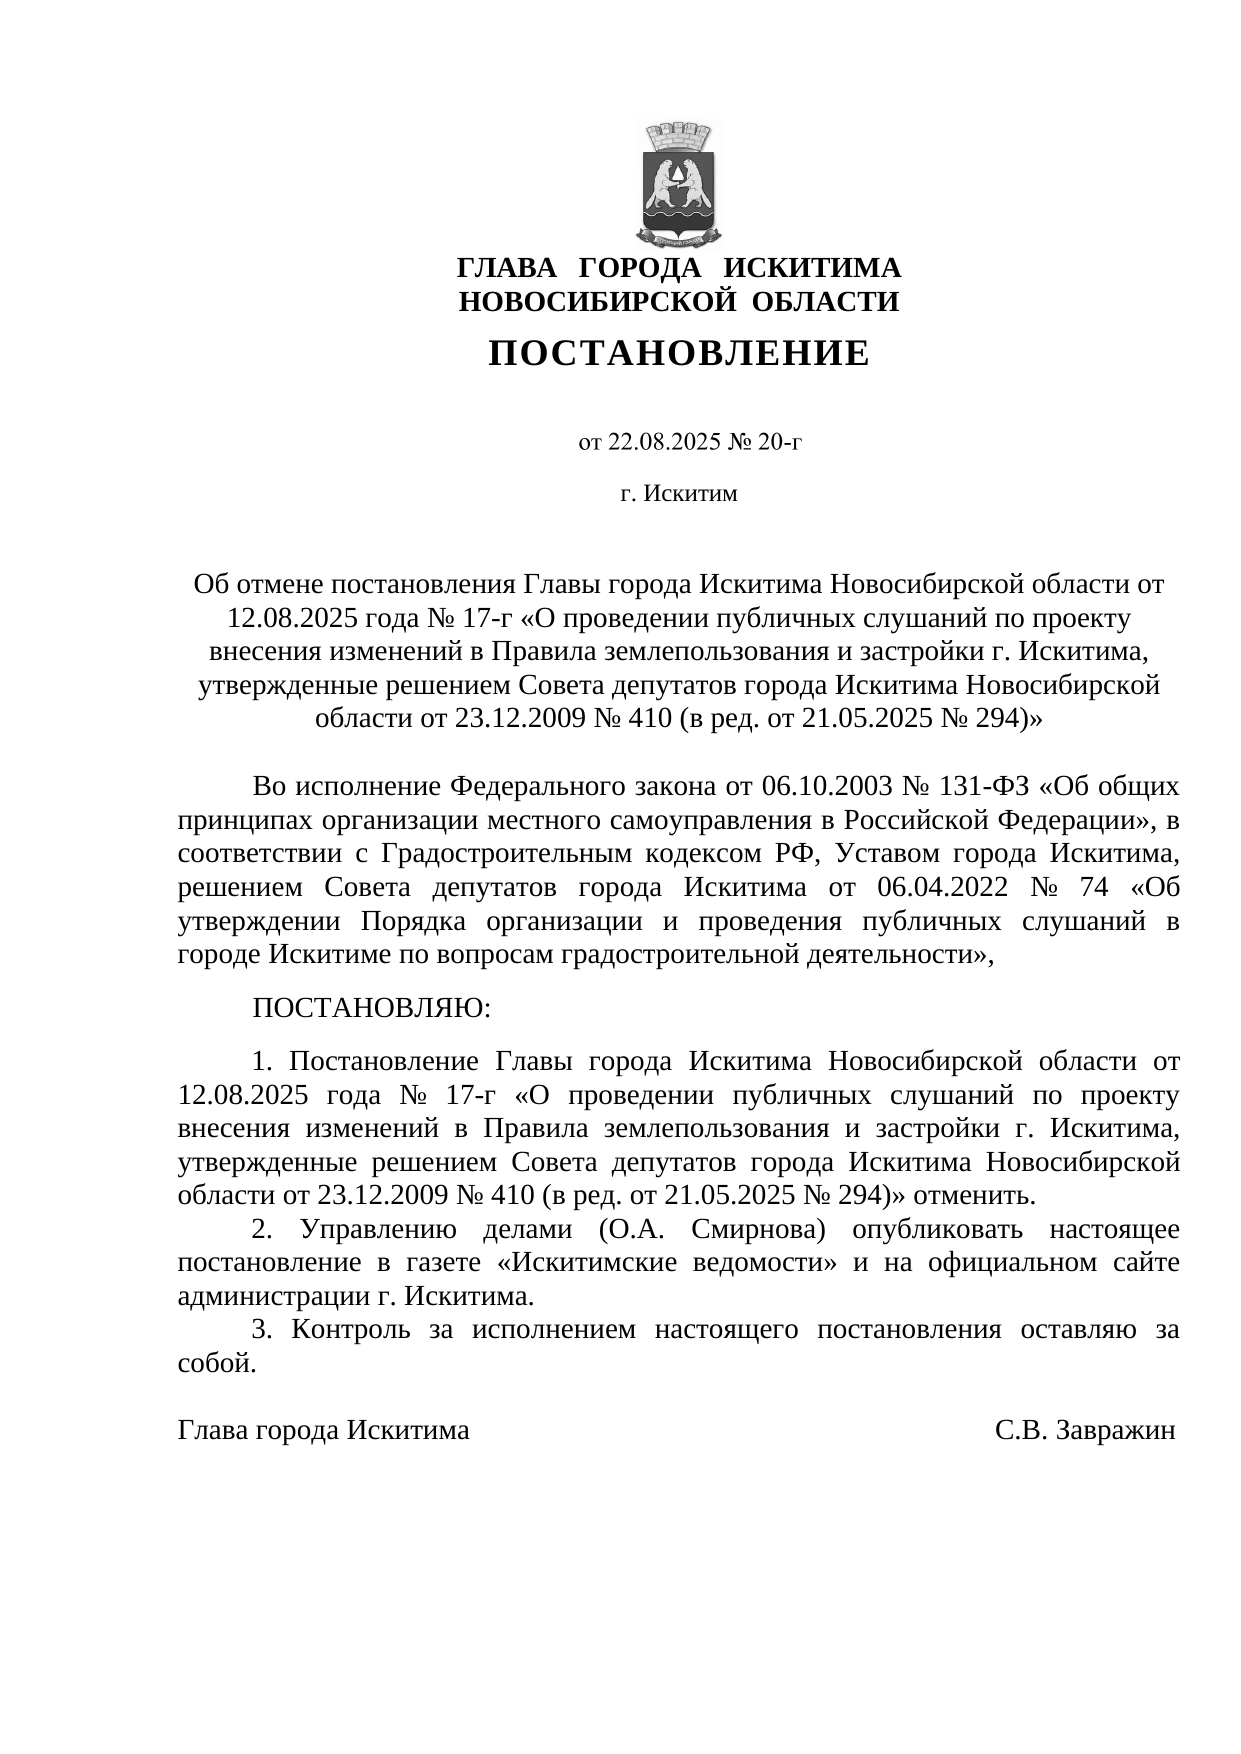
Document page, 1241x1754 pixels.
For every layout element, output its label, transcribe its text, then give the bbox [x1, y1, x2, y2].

text Об отмене постановления Главы города Искитима Новосибирской области от 12.08.2025 года № 17-г «О проведении публичных слушаний по проекту внесения изменений в Правила землепользования и застройки г. Искитима, утвержденные решением Совета депутатов города Искитима Новосибирской области от 23.12.2009 № 410 (в ред. от 21.05.2025 № 294)» [177, 566, 1181, 734]
text г. Искитим [177, 478, 1181, 506]
text Во исполнение Федерального закона от 06.10.2003 № 131-ФЗ «Об общих принципах организации местного самоуправления в Российской Федерации», в соответствии с Градостроительным кодексом РФ, Уставом города Искитима, решением Совета депутатов города Искитима от 06.04.2022 № 74 «Об утверждении Порядка организации и проведения публичных слушаний в городе Искитиме по вопросам градостроительной деятельности», [177, 768, 1181, 970]
text ГЛАВА ГОРОДА ИСКИТИМА [177, 251, 1181, 284]
picture [578, 424, 1054, 466]
text ПОСТАНОВЛЯЮ: [177, 991, 1181, 1024]
text 3. Контроль за исполнением настоящего постановления оставляю за собой. [177, 1312, 1181, 1379]
text НОВОСИБИРСКОЙ ОБЛАСТИ [177, 284, 1181, 318]
text 1. Постановление Главы города Искитима Новосибирской области от 12.08.2025 года № 17-г «О проведении публичных слушаний по проекту внесения изменений в Правила землепользования и застройки г. Искитима, утвержденные решением Совета депутатов города Искитима Новосибирской области от 23.12.2009 № 410 (в ред. от 21.05.2025 № 294)» отменить. [177, 1043, 1181, 1211]
text 2. Управлению делами (О.А. Смирнова) опубликовать настоящее постановление в газете «Искитимские ведомости» и на официальном сайте администрации г. Искитима. [177, 1211, 1181, 1312]
text ПОСТАНОВЛЕНИЕ [177, 331, 1181, 374]
text Глава города Искитима С.В. Завражин [177, 1412, 1181, 1446]
picture [633, 118, 725, 251]
